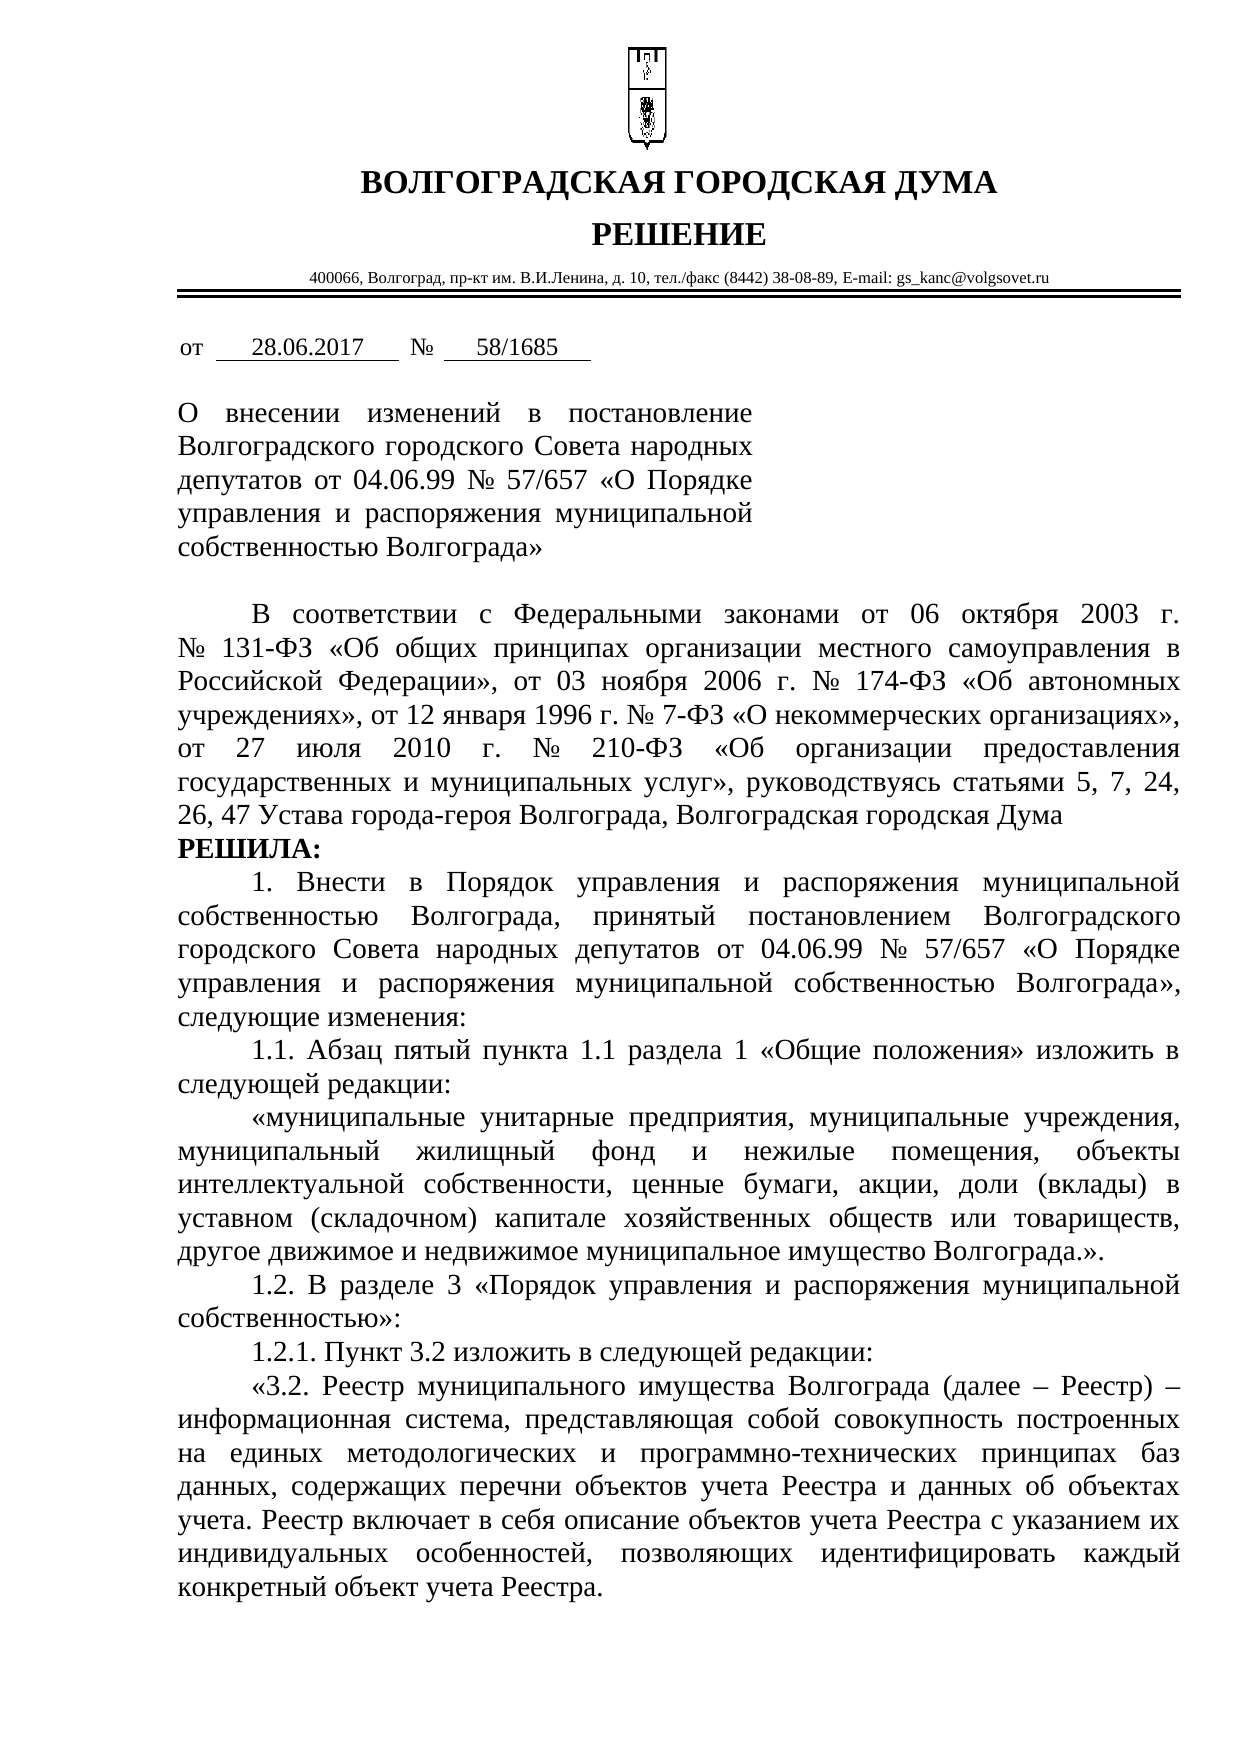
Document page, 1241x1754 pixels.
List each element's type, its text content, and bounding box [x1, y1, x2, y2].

text 1.2. В разделе 3 «Порядок управления и распоряжения муниципальной собственностью»: [177, 1267, 1181, 1334]
text ВОЛГОГРАДСКая городская дума [177, 162, 1181, 200]
text 400066, Волгоград, пр-кт им. В.И.Ленина, д. 10, тел./факс (8442) 38-08-89, E-mail: gs_kanc@volgsovet.ru [177, 267, 1181, 289]
table_header 58/1685 [444, 332, 591, 360]
text 1. Внести в Порядок управления и распоряжения муниципальной собственностью Волгограда, принятый постановлением Волгоградского городского Совета народных депутатов от 04.06.99 № 57/657 «О Порядке управления и распоряжения муниципальной собственностью Волгограда», следующие изменения: [177, 864, 1181, 1032]
text 1.1. Абзац пятый пункта 1.1 раздела 1 «Общие положения» изложить в следующей редакции: [177, 1032, 1181, 1099]
table_header 28.06.2017 [216, 332, 399, 360]
text РЕШЕНИЕ [177, 215, 1181, 253]
table_header № [399, 332, 444, 360]
text 1.2.1. Пункт 3.2 изложить в следующей редакции: [177, 1334, 1181, 1368]
subtitle О внесении изменений в постановление Волгоградского городского Совета народных депутатов от 04.06.99 № 57/657 «О Порядке управления и распоряжения муниципальной собственностью Волгограда» [177, 395, 753, 563]
text «муниципальные унитарные предприятия, муниципальные учреждения, муниципальный жилищный фонд и нежилые помещения, объекты интеллектуальной собственности, ценные бумаги, акции, доли (вклады) в уставном (складочном) капитале хозяйственных обществ или товариществ, другое движимое и недвижимое муниципальное имущество Волгограда.». [177, 1099, 1181, 1267]
text «3.2. Реестр муниципального имущества Волгограда (далее – Реестр) – информационная система, представляющая собой совокупность построенных на единых методологических и программно-технических принципах баз данных, содержащих перечни объектов учета Реестра и данных об объектах учета. Реестр включает в себя описание объектов учета Реестра с указанием их индивидуальных особенностей, позволяющих идентифицировать каждый конкретный объект учета Реестра. [177, 1368, 1181, 1602]
text РЕШИЛА: [177, 831, 1181, 864]
table_header от [166, 332, 216, 360]
text В соответствии с Федеральными законами от 06 октября . № 131-ФЗ «Об общих принципах организации местного самоуправления в Российской Федерации», от 03 ноября 2006 г. № 174-ФЗ «Об автономных учреждениях», от 12 января 1996 г. № 7-ФЗ «О некоммерческих организациях», от 27 июля 2010 г. № 210-ФЗ «Об организации предоставления государственных и муниципальных услуг», руководствуясь статьями 5, 7, 24, 26, 47 Устава города-героя Волгограда, Волгоградская городская Дума [177, 596, 1181, 831]
